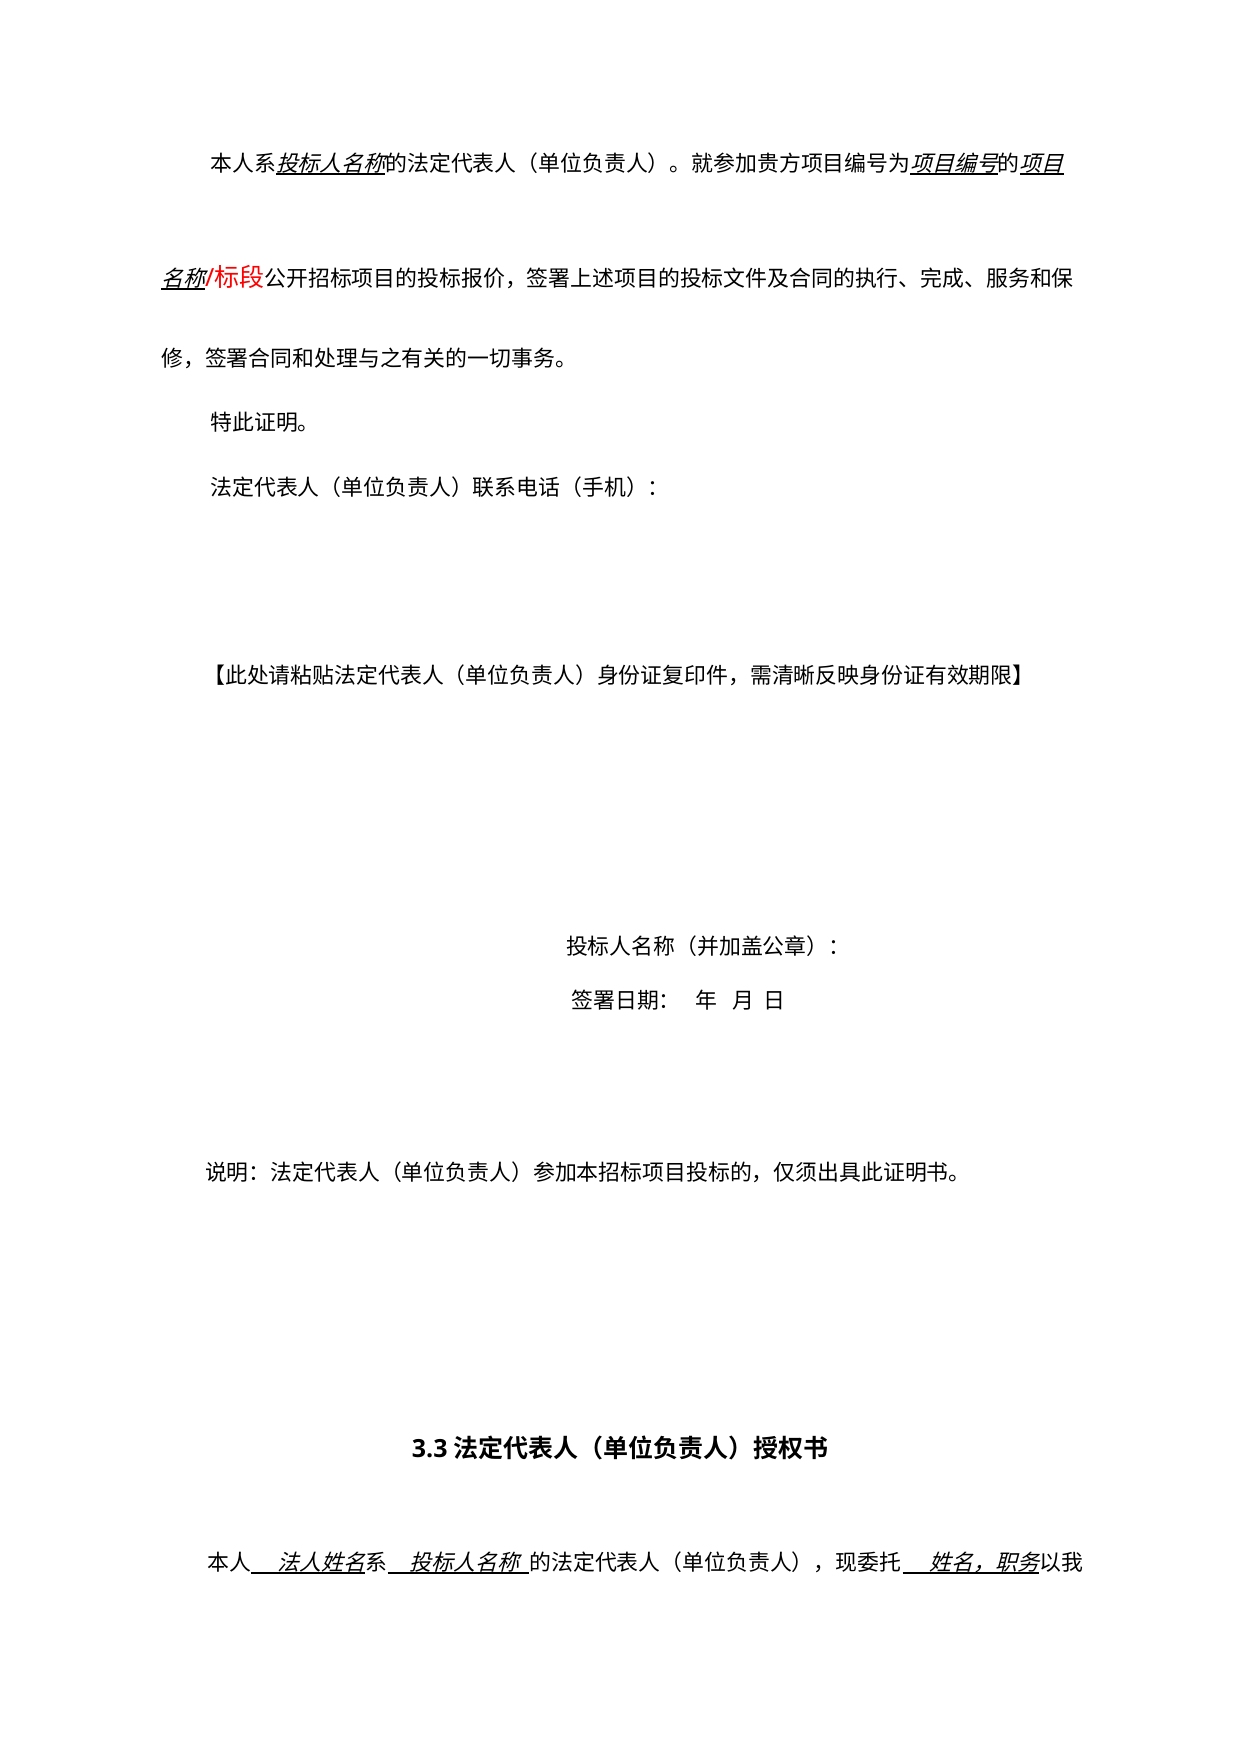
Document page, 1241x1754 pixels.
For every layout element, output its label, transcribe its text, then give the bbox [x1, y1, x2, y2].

text 说明：法定代表人（单位负责人）参加本招标项目投标的，仅须出具此证明书。 [161, 1154, 1083, 1187]
text 特此证明。 [161, 405, 1083, 437]
text 本人系投标人名称的法定代表人（单位负责人）。就参加贵方项目编号为项目编号的项目名称/标段公开招标项目的投标报价，签署上述项目的投标文件及合同的执行、完成、服务和保修，签署合同和处理与之有关的一切事务。 [161, 146, 1083, 373]
text 3.3 法定代表人（单位负责人）授权书 [153, 1414, 1087, 1479]
text 投标人名称（并加盖公章）： [161, 929, 1083, 961]
text 签署日期： 年 月 日 [161, 983, 1083, 1016]
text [161, 1544, 1083, 1577]
text 【此处请粘贴法定代表人（单位负责人）身份证复印件，需清晰反映身份证有效期限】 [97, 658, 1083, 690]
text 法定代表人（单位负责人）联系电话（手机）： [161, 469, 1083, 502]
